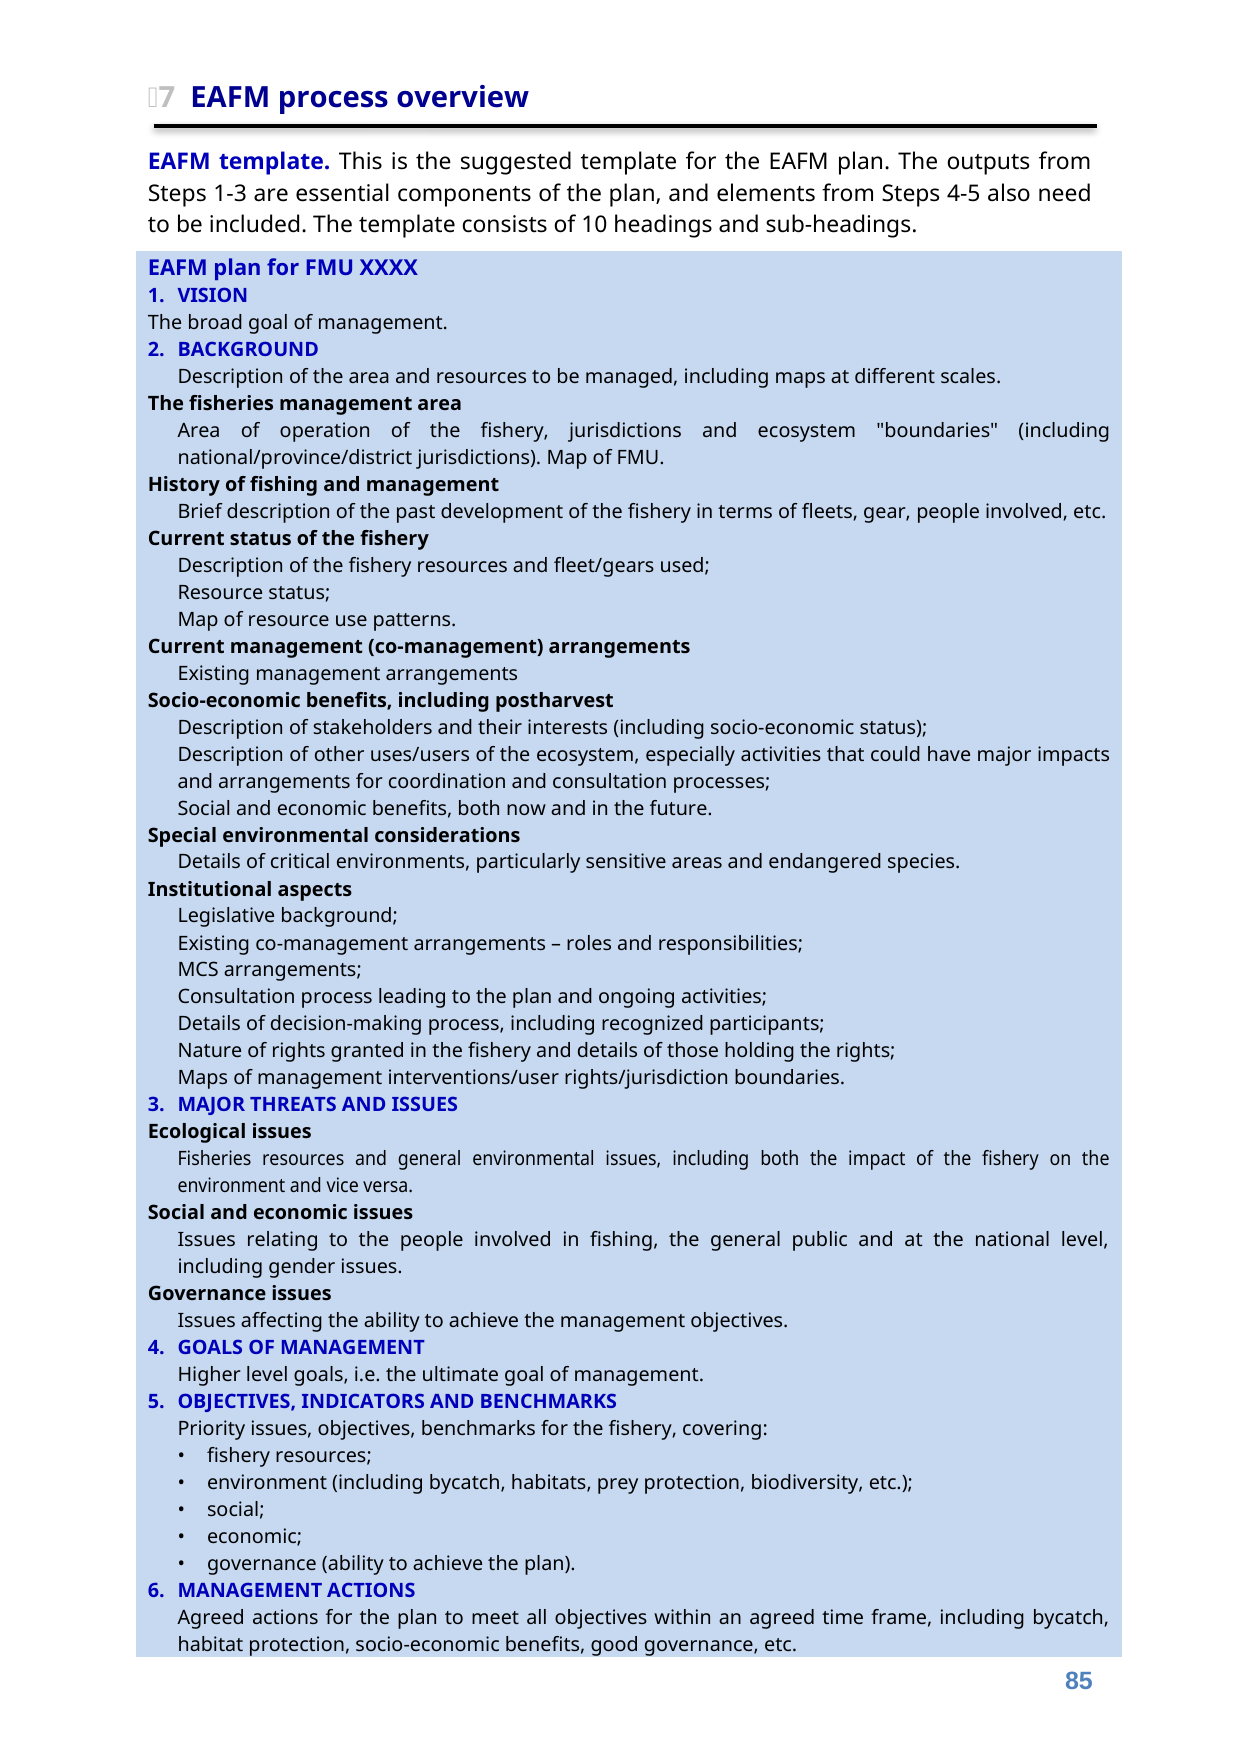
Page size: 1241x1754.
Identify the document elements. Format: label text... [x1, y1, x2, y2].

text EAFM template. This is the suggested template for the EAFM plan. The outputs from Steps 1-3 are essential components of the plan, and elements from Steps 4-5 also need to be included. The template consists of 10 headings and sub-headings. [148, 145, 1092, 239]
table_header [136, 251, 1122, 1657]
